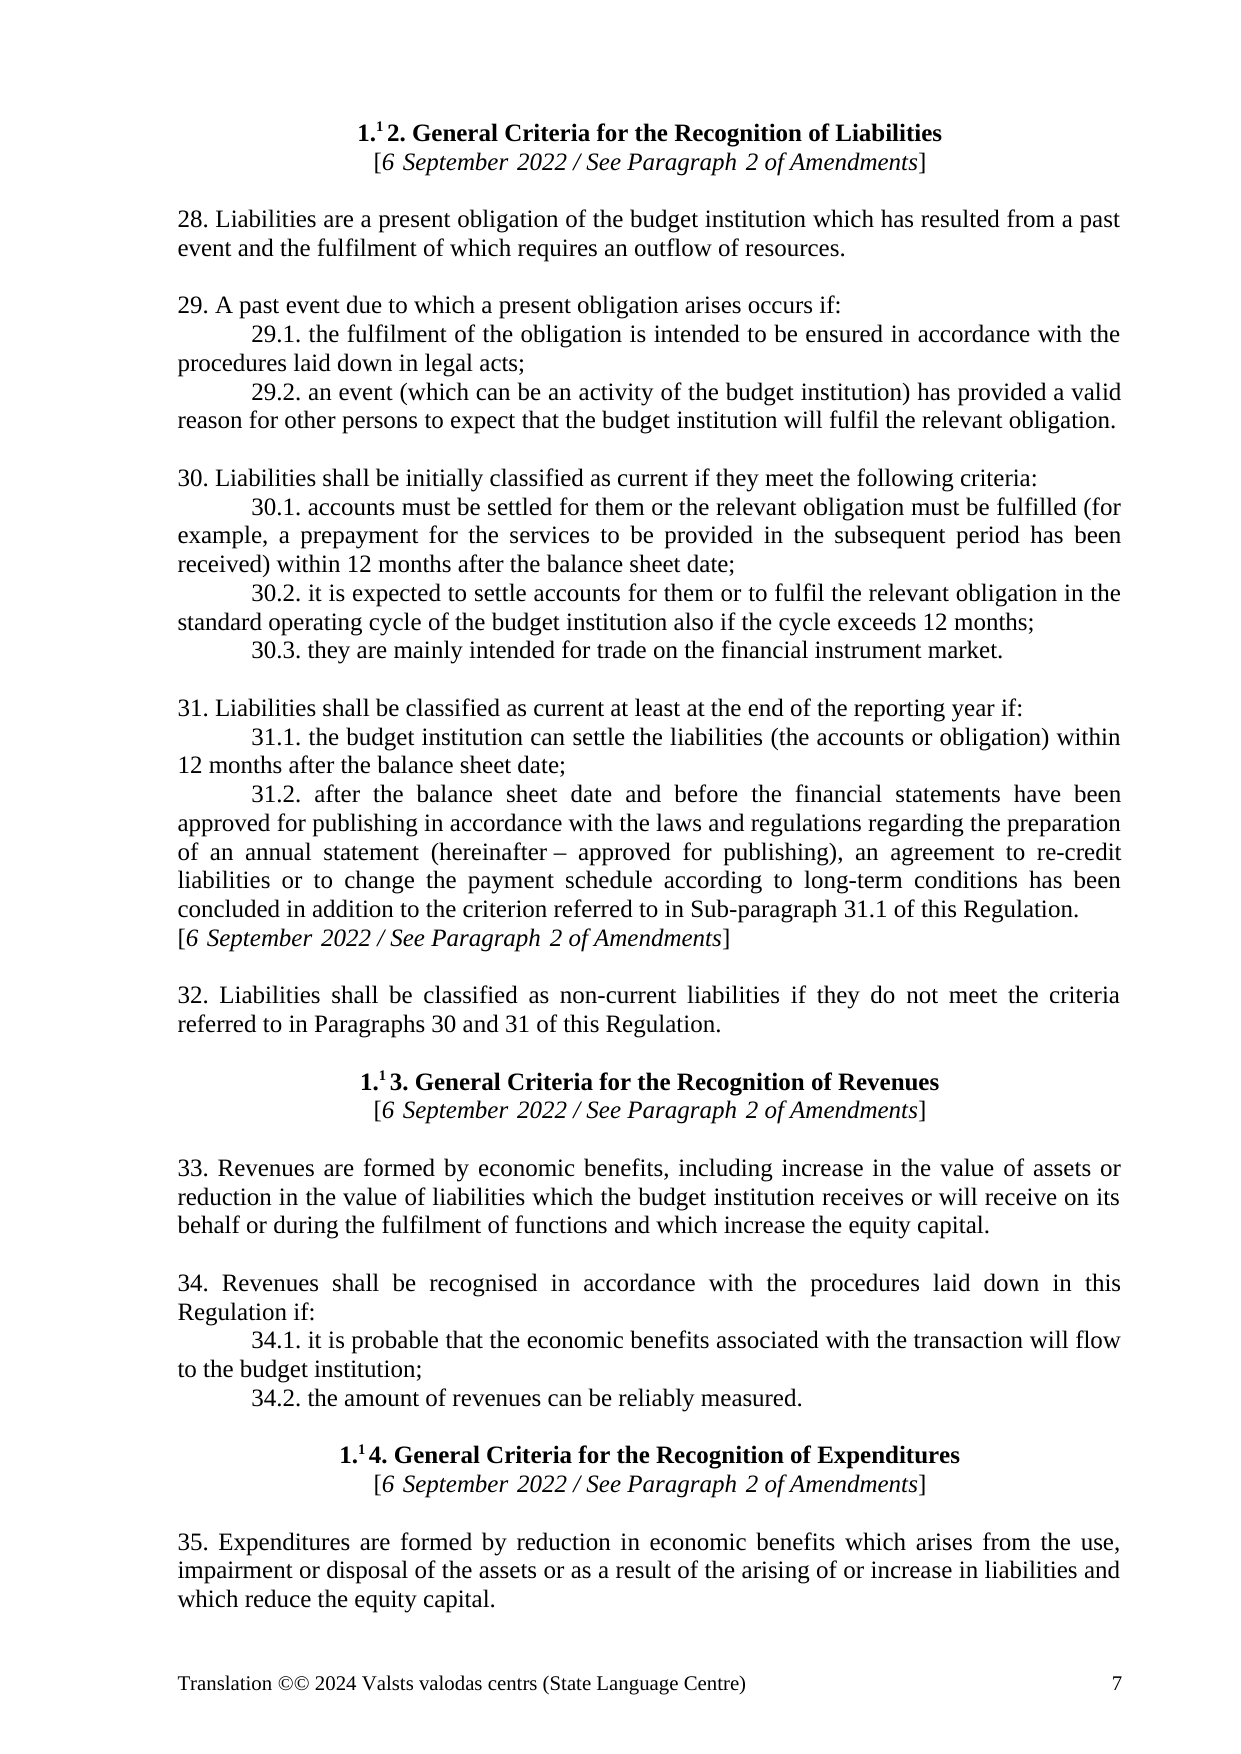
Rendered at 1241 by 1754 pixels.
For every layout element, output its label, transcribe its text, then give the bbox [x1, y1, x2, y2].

text 30.1. accounts must be settled for them or the relevant obligation must be fulfilled (for example, a prepayment for the services to be provided in the subsequent period has been received) within 12 months after the balance sheet date; [177, 492, 1122, 578]
text 29.1. the fulfilment of the obligation is intended to be ensured in accordance with the procedures laid down in legal acts; [177, 319, 1122, 377]
text 34. Revenues shall be recognised in accordance with the procedures laid down in this Regulation if: [177, 1268, 1122, 1326]
text 32. Liabilities shall be classified as non-current liabilities if they do not meet the criteria referred to in Paragraphs 30 and 31 of this Regulation. [177, 981, 1122, 1038]
text 31.2. after the balance sheet date and before the financial statements have been approved for publishing in accordance with the laws and regulations regarding the preparation of an annual statement (hereinafter – approved for publishing), an agreement to re-credit liabilities or to change the payment schedule according to long-term conditions has been concluded in addition to the criterion referred to in Sub-paragraph 31.1 of this Regulation. [177, 779, 1122, 923]
text [6 September 2022 / See Paragraph 2 of Amendments] [177, 1096, 1122, 1124]
text 35. Expenditures are formed by reduction in economic benefits which arises from the use, impairment or disposal of the assets or as a result of the arising of or increase in liabilities and which reduce the equity capital. [177, 1527, 1122, 1613]
text 1.1 2. General Criteria for the Recognition of Liabilities [177, 118, 1122, 147]
text 30.2. it is expected to settle accounts for them or to fulfil the relevant obligation in the standard operating cycle of the budget institution also if the cycle exceeds 12 months; [177, 578, 1122, 636]
text [6 September 2022 / See Paragraph 2 of Amendments] [177, 1469, 1122, 1498]
text 29.2. an event (which can be an activity of the budget institution) has provided a valid reason for other persons to expect that the budget institution will fulfil the relevant obligation. [177, 377, 1122, 434]
text 28. Liabilities are a present obligation of the budget institution which has resulted from a past event and the fulfilment of which requires an outflow of resources. [177, 204, 1122, 262]
text 29. A past event due to which a present obligation arises occurs if: [177, 291, 1122, 319]
text 34.1. it is probable that the economic benefits associated with the transaction will flow to the budget institution; [177, 1326, 1122, 1383]
text 33. Revenues are formed by economic benefits, including increase in the value of assets or reduction in the value of liabilities which the budget institution receives or will receive on its behalf or during the fulfilment of functions and which increase the equity capital. [177, 1153, 1122, 1239]
text 30.3. they are mainly intended for trade on the financial instrument market. [177, 636, 1122, 664]
text 31.1. the budget institution can settle the liabilities (the accounts or obligation) within 12 months after the balance sheet date; [177, 722, 1122, 779]
text [6 September 2022 / See Paragraph 2 of Amendments] [177, 923, 1122, 952]
text 1.1 4. General Criteria for the Recognition of Expenditures [177, 1441, 1122, 1469]
text 30. Liabilities shall be initially classified as current if they meet the following criteria: [177, 463, 1122, 492]
text [6 September 2022 / See Paragraph 2 of Amendments] [177, 147, 1122, 176]
text 1.1 3. General Criteria for the Recognition of Revenues [177, 1067, 1122, 1096]
text 31. Liabilities shall be classified as current at least at the end of the reporting year if: [177, 693, 1122, 722]
text 34.2. the amount of revenues can be reliably measured. [177, 1383, 1122, 1412]
